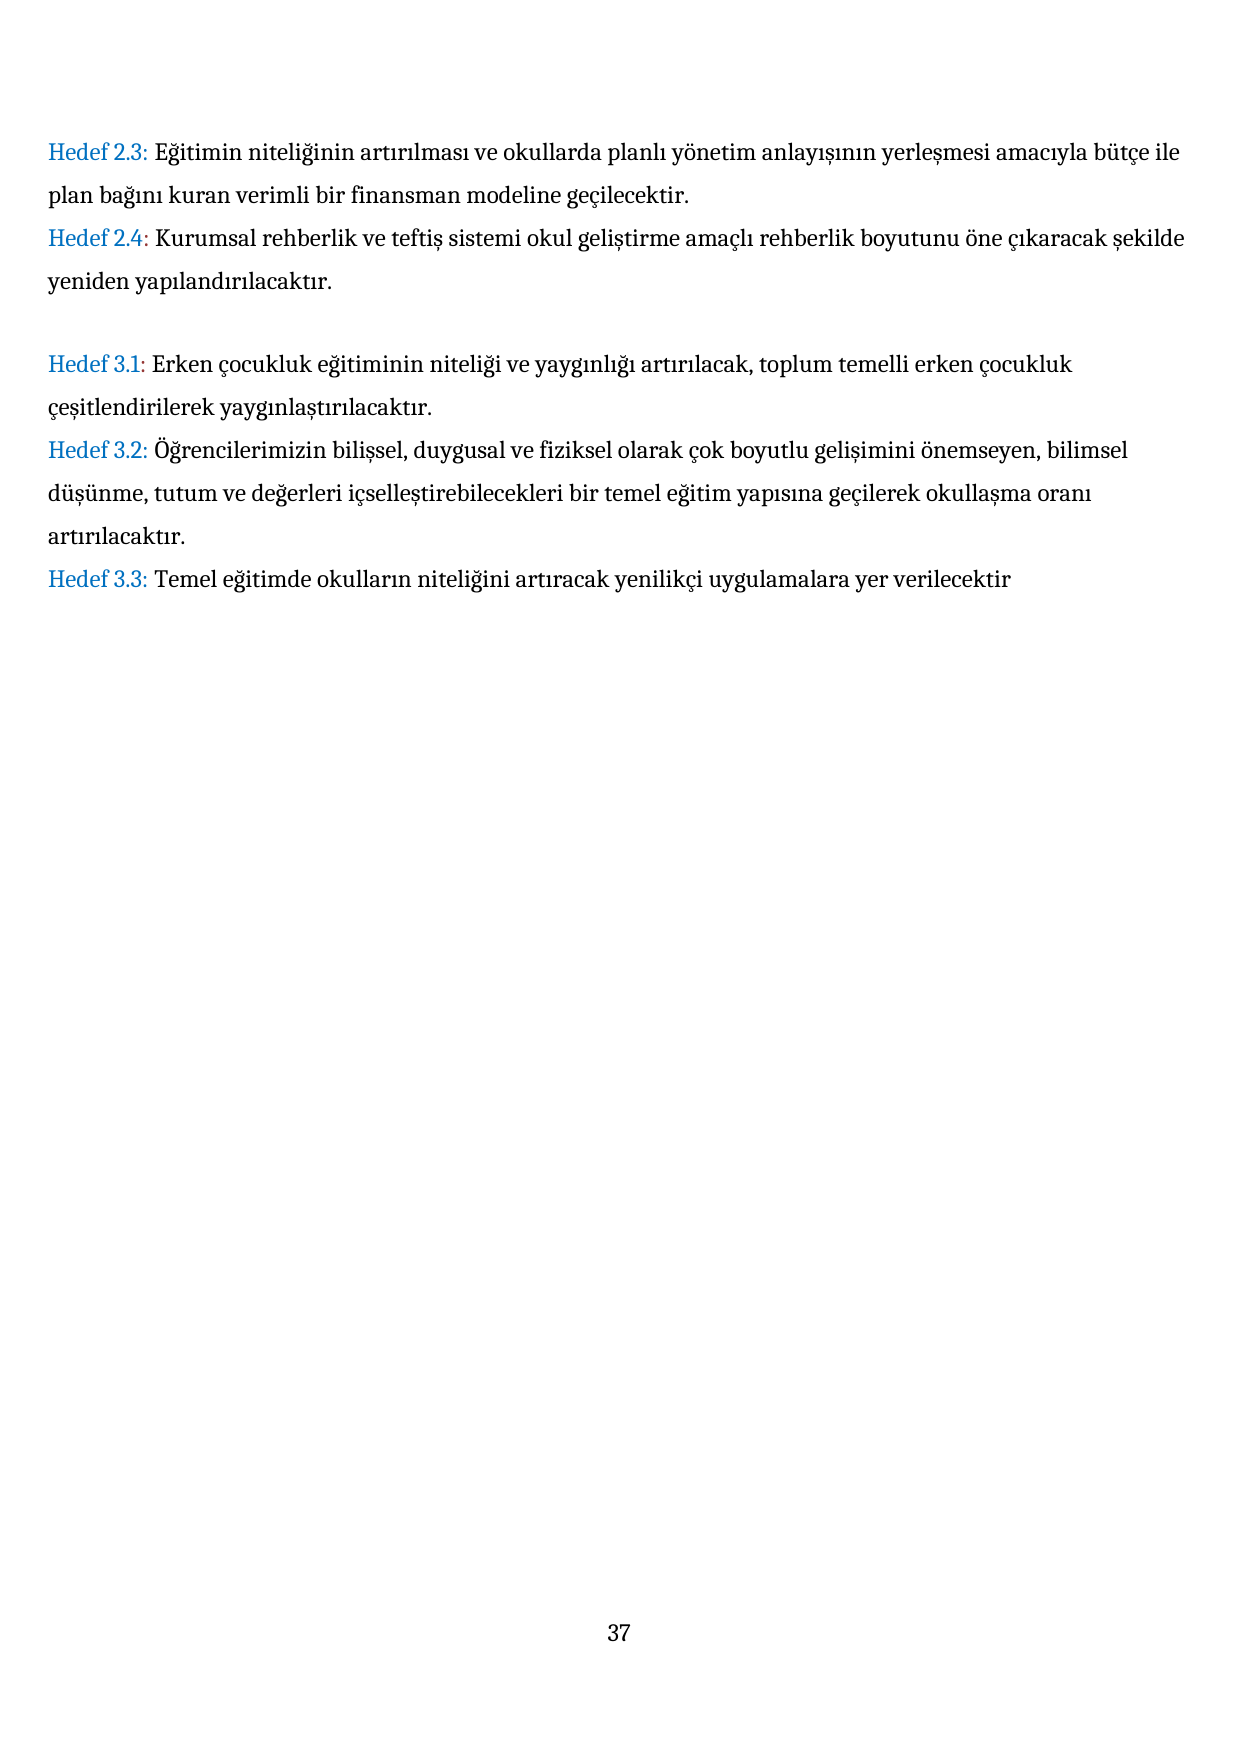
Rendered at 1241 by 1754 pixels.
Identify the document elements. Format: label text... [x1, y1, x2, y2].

text Hedef 2.3: Eğitimin niteliğinin artırılması ve okullarda planlı yönetim anlayışının yerleşmesi amacıyla bütçe ile plan bağını kuran verimli bir finansman modeline geçilecektir. [48, 137, 1198, 209]
text Hedef 3.1: Erken çocukluk eğitiminin niteliği ve yaygınlığı artırılacak, toplum temelli erken çocukluk çeşitlendirilerek yaygınlaştırılacaktır. [48, 349, 1198, 421]
text Hedef 3.3: Temel eğitimde okulların niteliğini artıracak yenilikçi uygulamalara yer verilecektir [48, 565, 1198, 594]
text Hedef 3.2: Öğrencilerimizin bilişsel, duygusal ve fiziksel olarak çok boyutlu gelişimini önemseyen, bilimsel düşünme, tutum ve değerleri içselleştirebilecekleri bir temel eğitim yapısına geçilerek okullaşma oranı artırılacaktır. [48, 436, 1198, 551]
text Hedef 2.4: Kurumsal rehberlik ve teftiş sistemi okul geliştirme amaçlı rehberlik boyutunu öne çıkaracak şekilde yeniden yapılandırılacaktır. [48, 224, 1198, 296]
